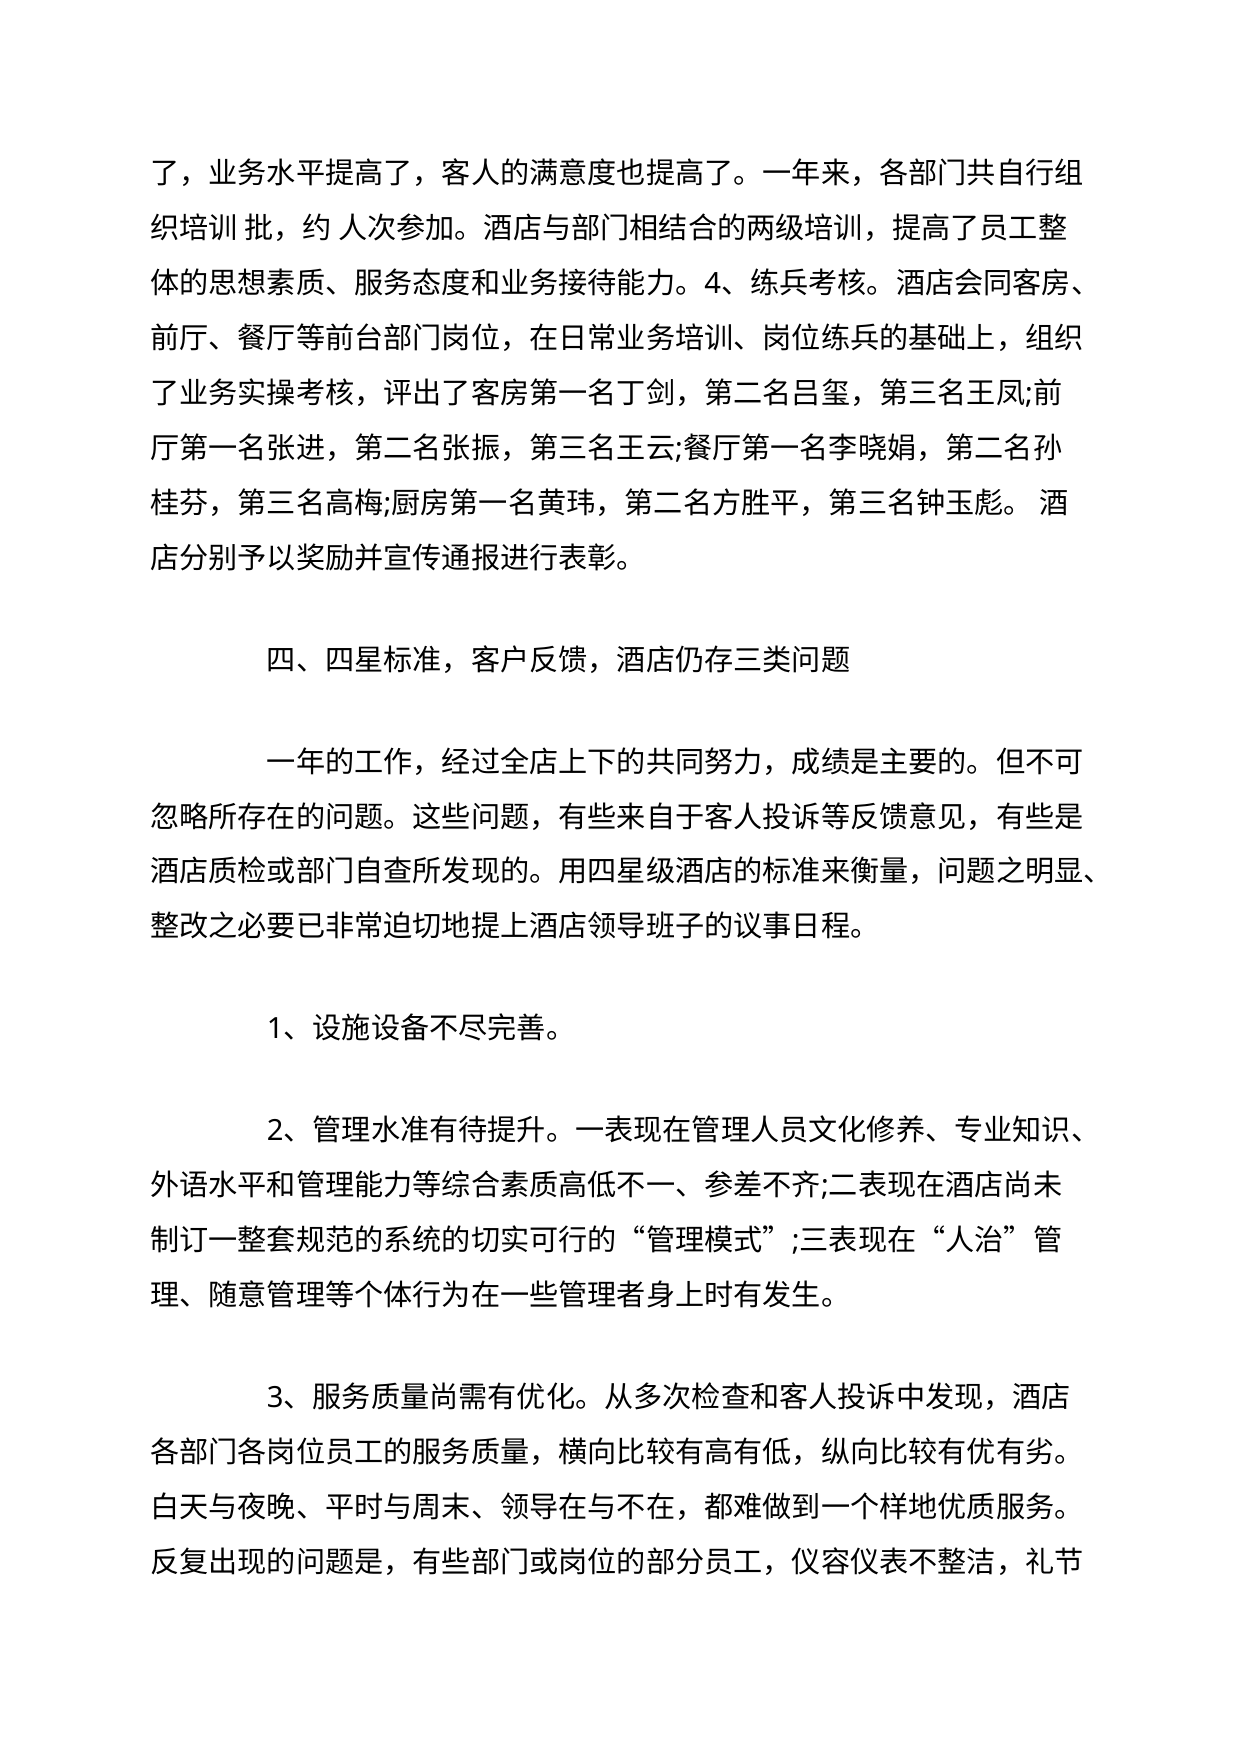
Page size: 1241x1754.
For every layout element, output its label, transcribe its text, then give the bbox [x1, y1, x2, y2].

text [150, 1373, 1090, 1581]
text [150, 150, 1090, 577]
text 四、四星标准，客户反馈，酒店仍存三类问题 [150, 636, 1090, 679]
text 一年的工作，经过全店上下的共同努力，成绩是主要的。但不可忽略所存在的问题。这些问题，有些来自于客人投诉等反馈意见，有些是酒店质检或部门自查所发现的。用四星级酒店的标准来衡量，问题之明显、整改之必要已非常迫切地提上酒店领导班子的议事日程。 [150, 738, 1090, 945]
text 1、设施设备不尽完善。 [150, 1005, 1090, 1047]
text 2、管理水准有待提升。一表现在管理人员文化修养、专业知识、外语水平和管理能力等综合素质高低不一、参差不齐;二表现在酒店尚未制订一整套规范的系统的切实可行的“管理模式”;三表现在“人治”管理、随意管理等个体行为在一些管理者身上时有发生。 [150, 1107, 1090, 1314]
